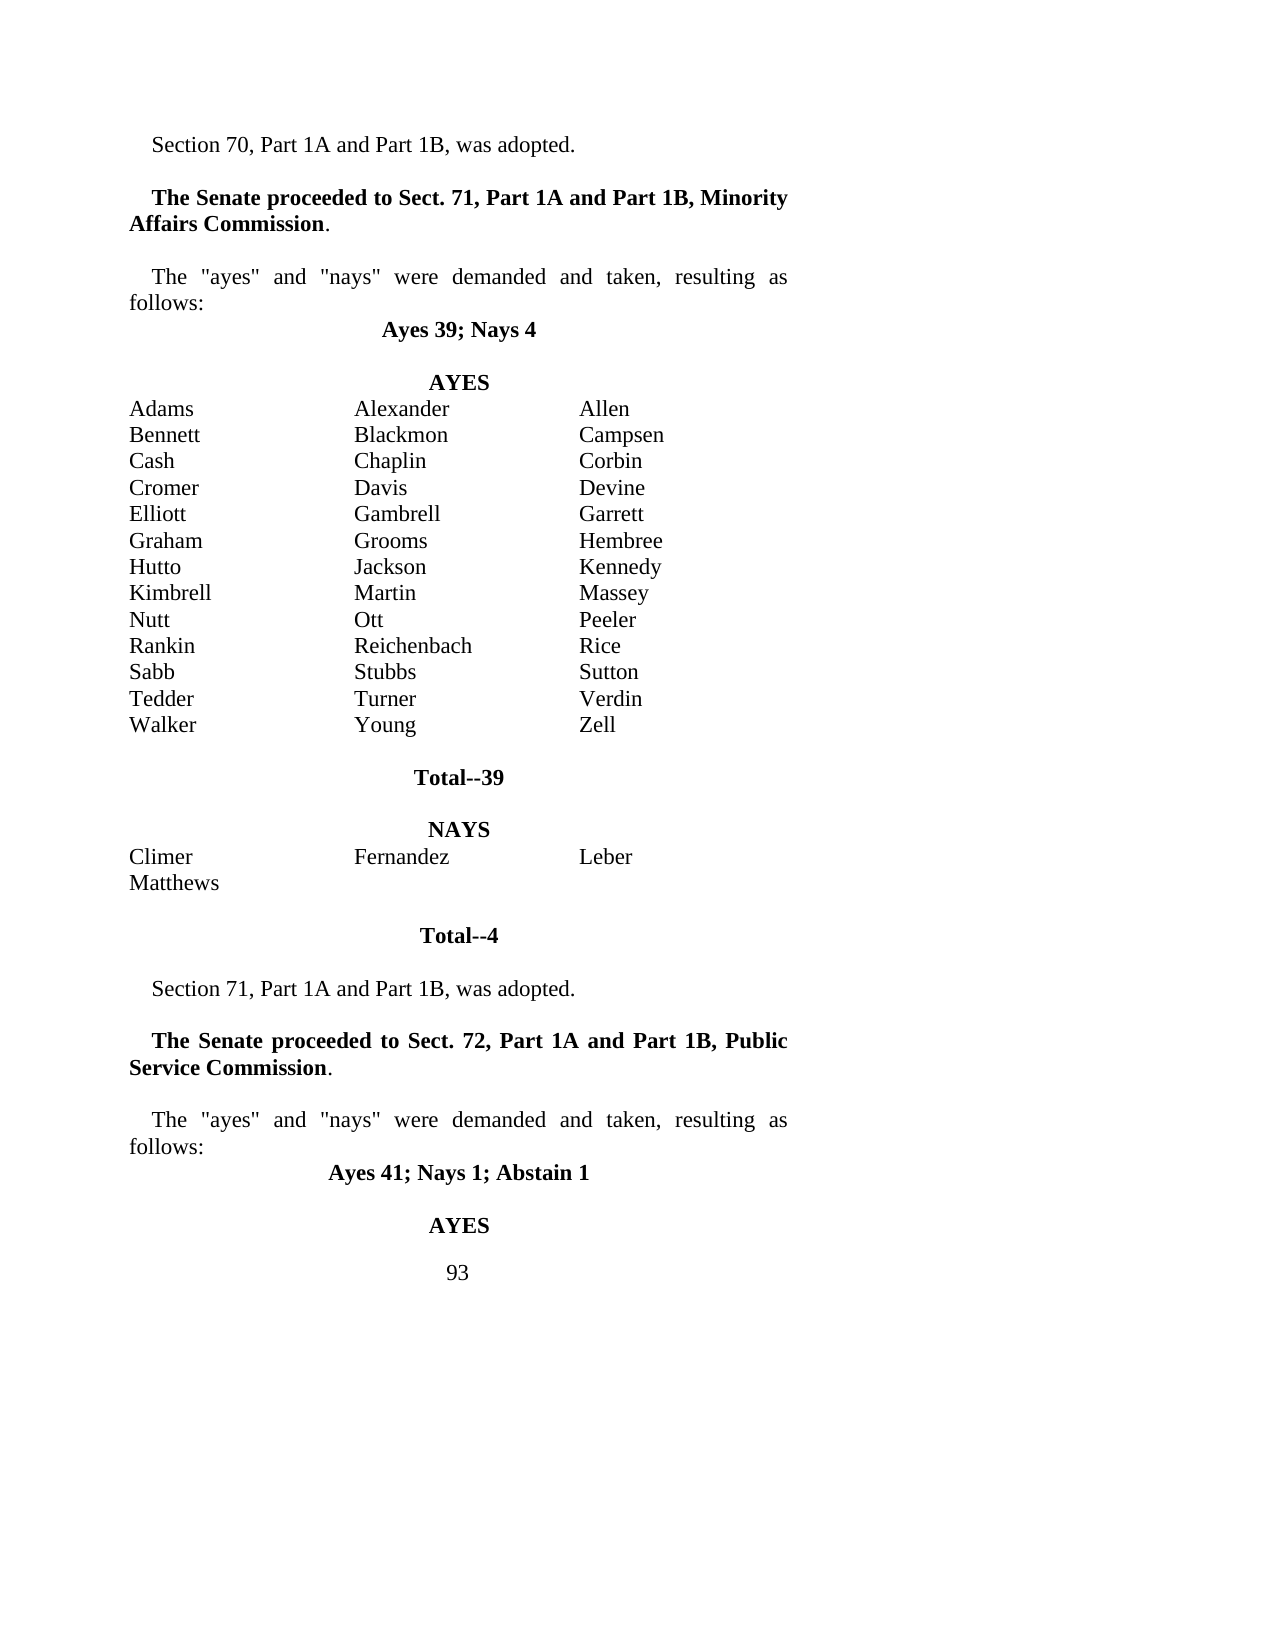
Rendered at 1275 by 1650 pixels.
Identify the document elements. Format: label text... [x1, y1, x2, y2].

text Bennett Blackmon Campsen [129, 421, 789, 448]
text Section 70, Part 1A and Part 1B, was adopted. [129, 131, 789, 158]
text AYES [129, 368, 789, 395]
text Nutt Ott Peeler [129, 606, 789, 632]
text Kimbrell Martin Massey [129, 579, 789, 606]
text Total--39 [129, 764, 789, 790]
text Graham Grooms Hembree [129, 527, 789, 553]
text Ayes 41; Nays 1; Abstain 1 [129, 1159, 789, 1186]
text Sabb Stubbs Sutton [129, 658, 789, 685]
text The Senate proceeded to Sect. 72, Part 1A and Part 1B, Public Service Commission. [129, 1027, 789, 1080]
text AYES [129, 1212, 789, 1238]
text Cash Chaplin Corbin [129, 448, 789, 474]
text Walker Young Zell [129, 711, 789, 737]
text Hutto Jackson Kennedy [129, 553, 789, 579]
text Adams Alexander Allen [129, 395, 789, 421]
text Cromer Davis Devine [129, 474, 789, 500]
text Ayes 39; Nays 4 [129, 316, 789, 342]
text The "ayes" and "nays" were demanded and taken, resulting as follows: [129, 263, 789, 316]
text Total--4 [129, 922, 789, 948]
text Matthews [129, 869, 789, 896]
text NAYS [129, 817, 789, 843]
text Section 71, Part 1A and Part 1B, was adopted. [129, 975, 789, 1001]
text Climer Fernandez Leber [129, 843, 789, 869]
text The Senate proceeded to Sect. 71, Part 1A and Part 1B, Minority Affairs Commission. [129, 184, 789, 237]
text Tedder Turner Verdin [129, 685, 789, 711]
text The "ayes" and "nays" were demanded and taken, resulting as follows: [129, 1106, 789, 1159]
text Elliott Gambrell Garrett [129, 500, 789, 527]
text Rankin Reichenbach Rice [129, 632, 789, 658]
